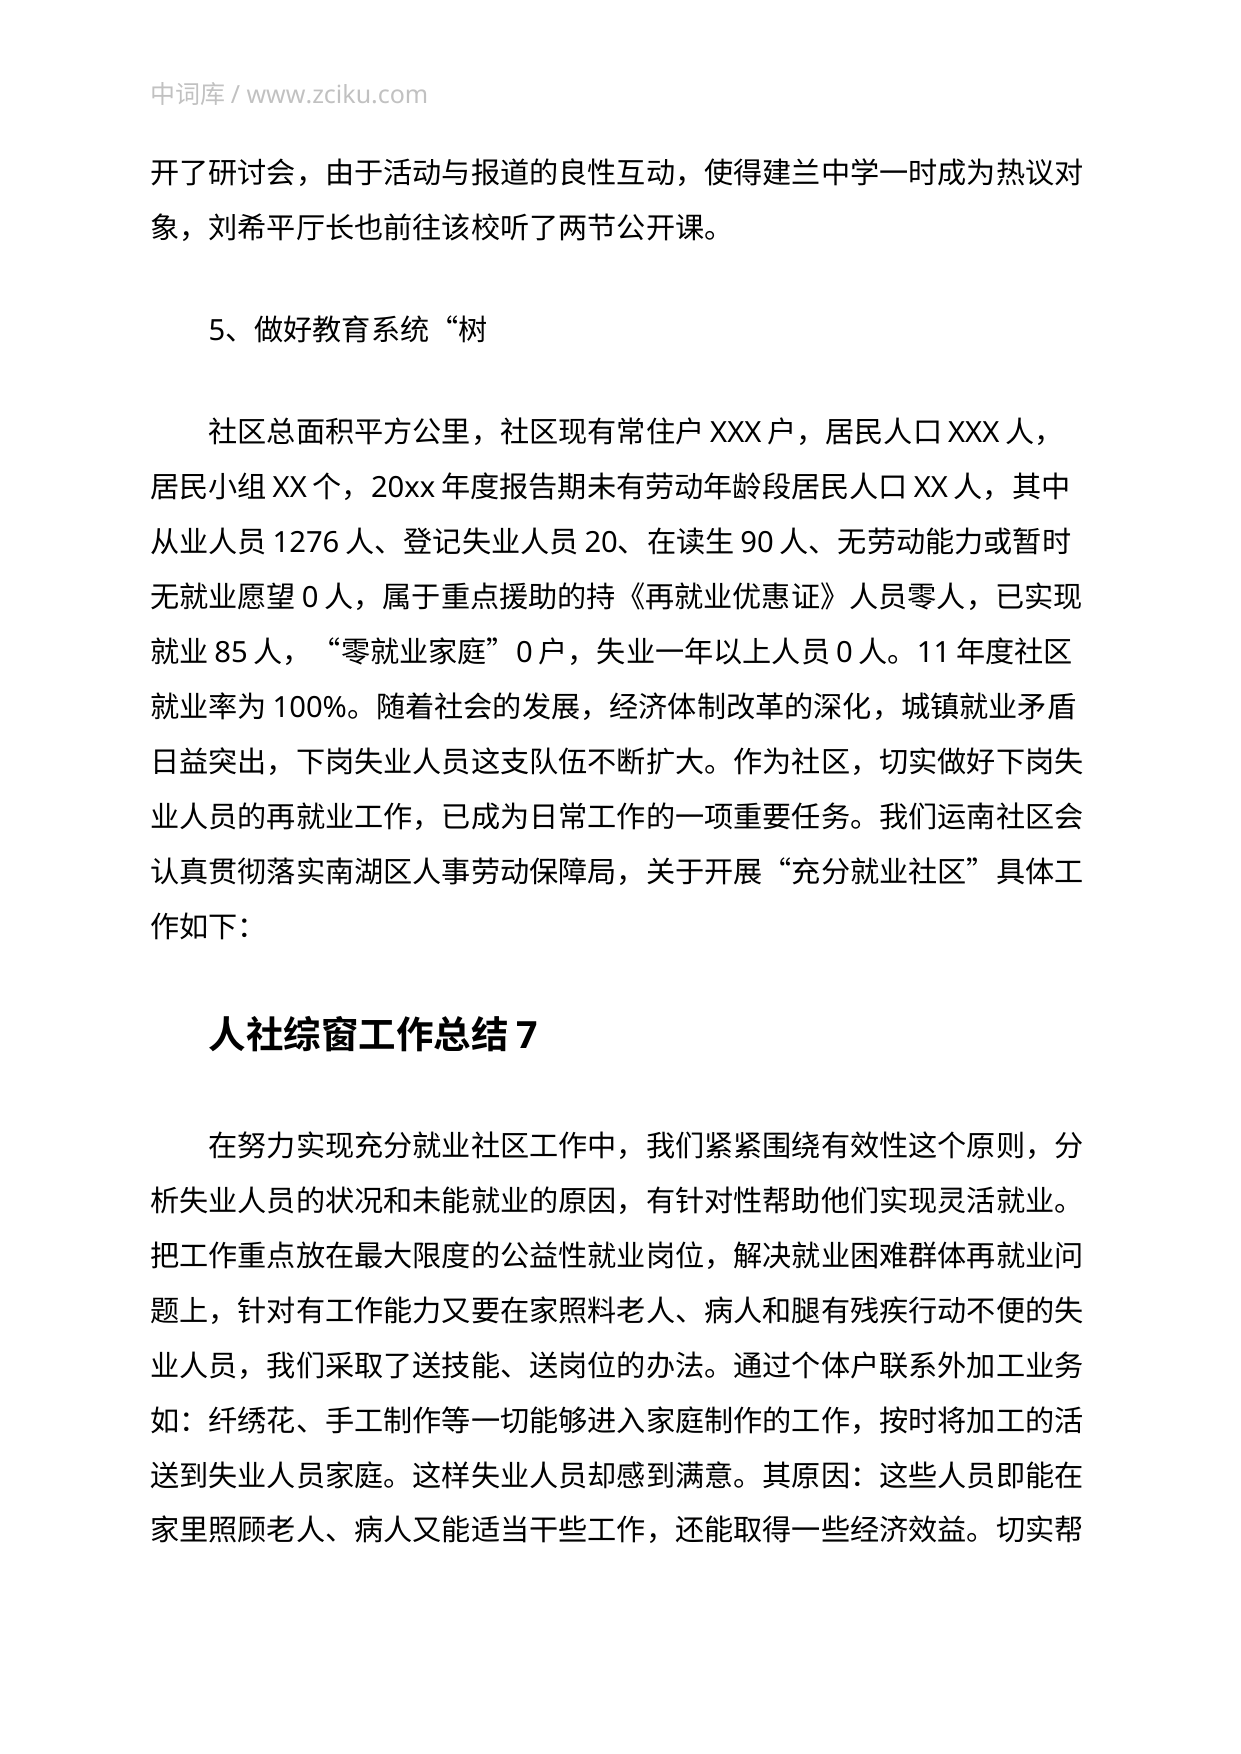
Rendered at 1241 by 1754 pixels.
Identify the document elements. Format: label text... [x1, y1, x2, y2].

text 人社综窗工作总结7 [150, 1005, 1090, 1059]
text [150, 150, 1090, 247]
text 社区总面积平方公里，社区现有常住户XXX户，居民人口XXX人，居民小组XX个，20xx年度报告期未有劳动年龄段居民人口XX人，其中从业人员1276人、登记失业人员20、在读生90人、无劳动能力或暂时无就业愿望0人，属于重点援助的持《再就业优惠证》人员零人，已实现就业85人，“零就业家庭”0户，失业一年以上人员0人。11年度社区就业率为100%。随着社会的发展，经济体制改革的深化，城镇就业矛盾日益突出，下岗失业人员这支队伍不断扩大。作为社区，切实做好下岗失业人员的再就业工作，已成为日常工作的一项重要任务。我们运南社区会认真贯彻落实南湖区人事劳动保障局，关于开展“充分就业社区”具体工作如下： [150, 409, 1090, 946]
text 5、做好教育系统“树 [150, 307, 1090, 349]
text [150, 1123, 1090, 1549]
